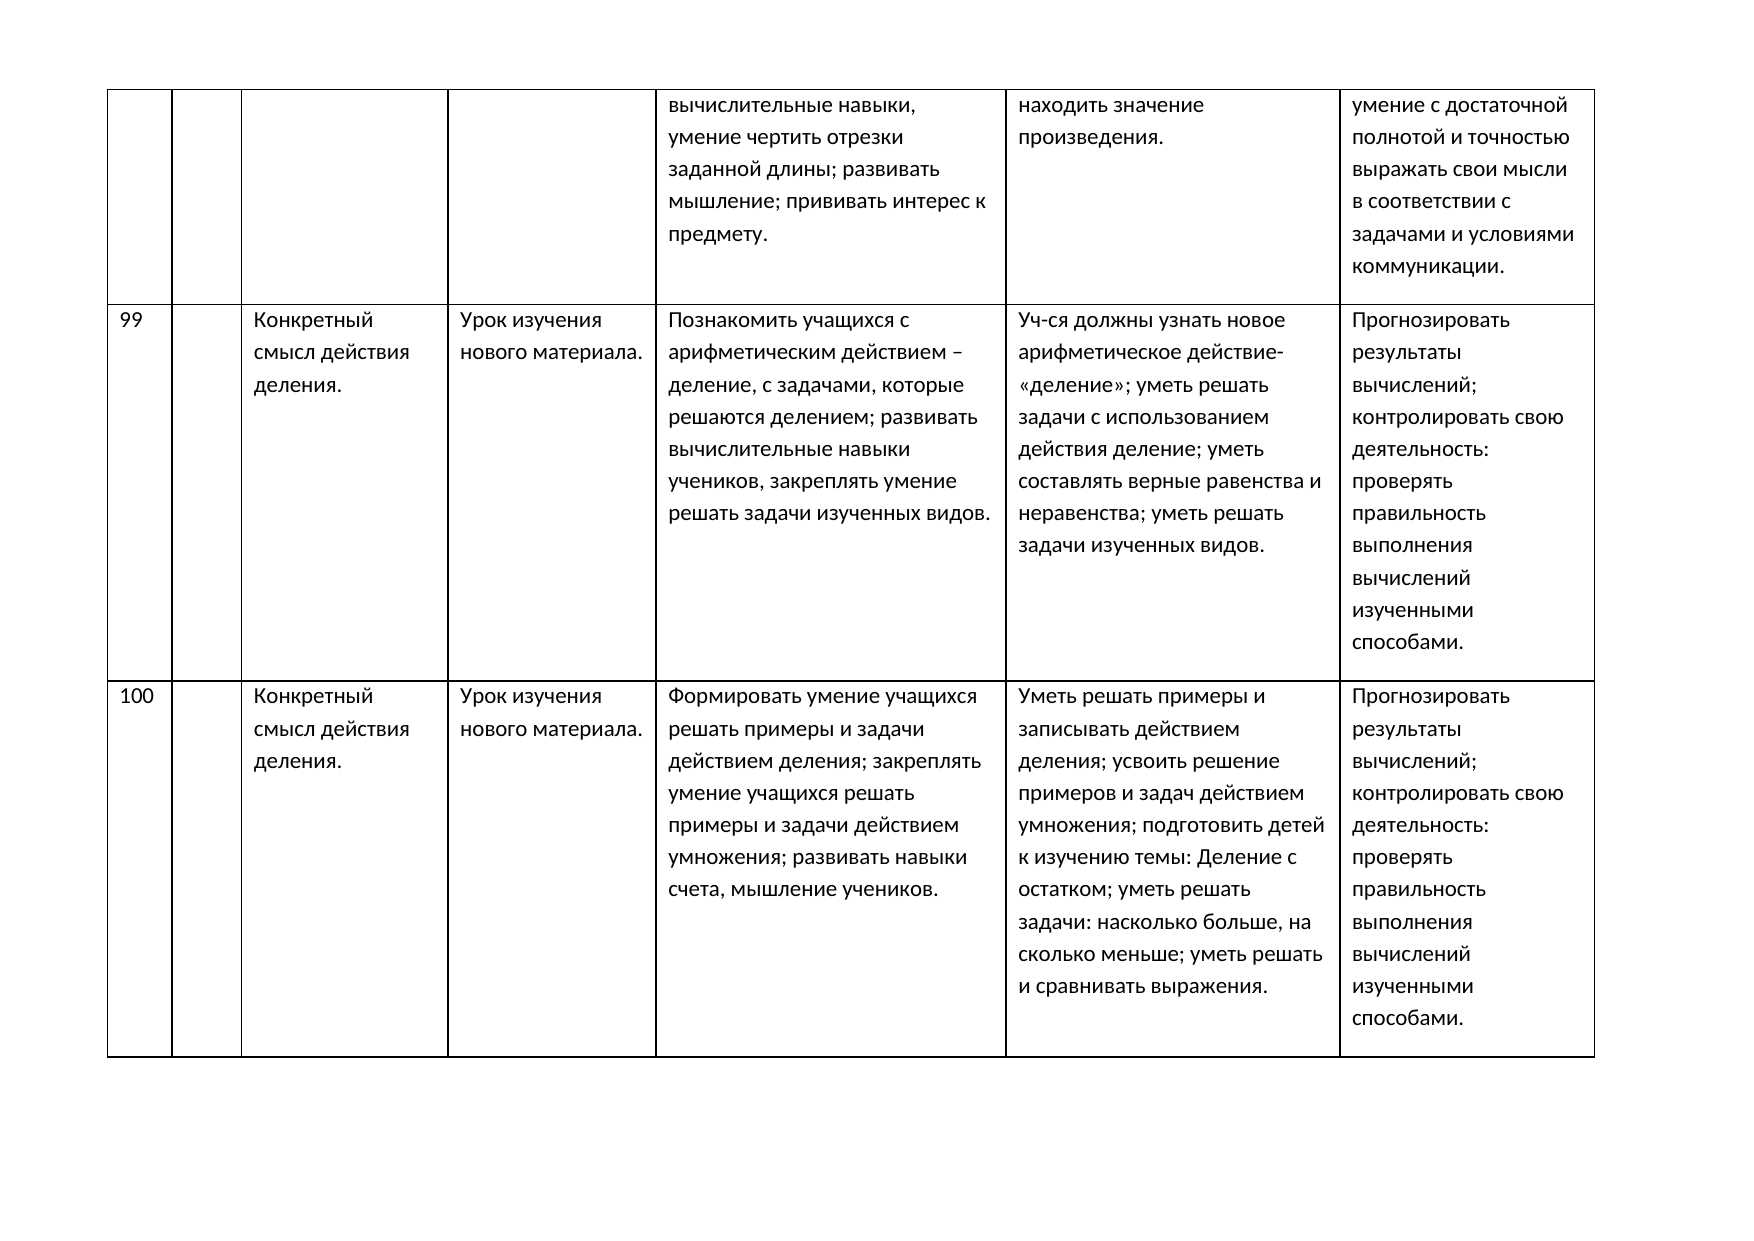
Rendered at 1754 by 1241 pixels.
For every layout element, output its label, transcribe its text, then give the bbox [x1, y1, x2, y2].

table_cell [1007, 682, 1339, 1056]
table_cell Познакомить учащихся с арифметическим действием – деление, с задачами, которые решаются делением; развивать вычислительные навыки учеников, закреплять умение решать задачи изученных видов. [657, 305, 1005, 680]
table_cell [657, 682, 1005, 1056]
table_cell [173, 305, 241, 680]
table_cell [1341, 90, 1594, 304]
table_cell [173, 90, 241, 304]
table_cell 99 [108, 305, 171, 680]
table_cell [242, 90, 447, 304]
table_cell Уч-ся должны узнать новое арифметическое действие- «деление»; уметь решать задачи с использованием действия деление; уметь составлять верные равенства и неравенства; уметь решать задачи изученных видов. [1007, 305, 1339, 680]
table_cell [657, 90, 1005, 304]
table_cell 98 [108, 90, 171, 304]
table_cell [1007, 90, 1339, 304]
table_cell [1341, 682, 1594, 1056]
table_cell Урок изучения нового материала. [449, 682, 655, 1056]
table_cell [449, 90, 655, 304]
table_cell 100 [108, 682, 171, 1056]
table_cell Прогнозировать результаты вычислений; контролировать свою деятельность: проверять правильность выполнения вычислений изученными способами. [1341, 305, 1594, 680]
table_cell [242, 682, 447, 1056]
table_cell Урок изучения нового материала. [449, 305, 655, 680]
table_cell Конкретный смысл действия деления. [242, 305, 447, 680]
table_cell [173, 682, 241, 1056]
